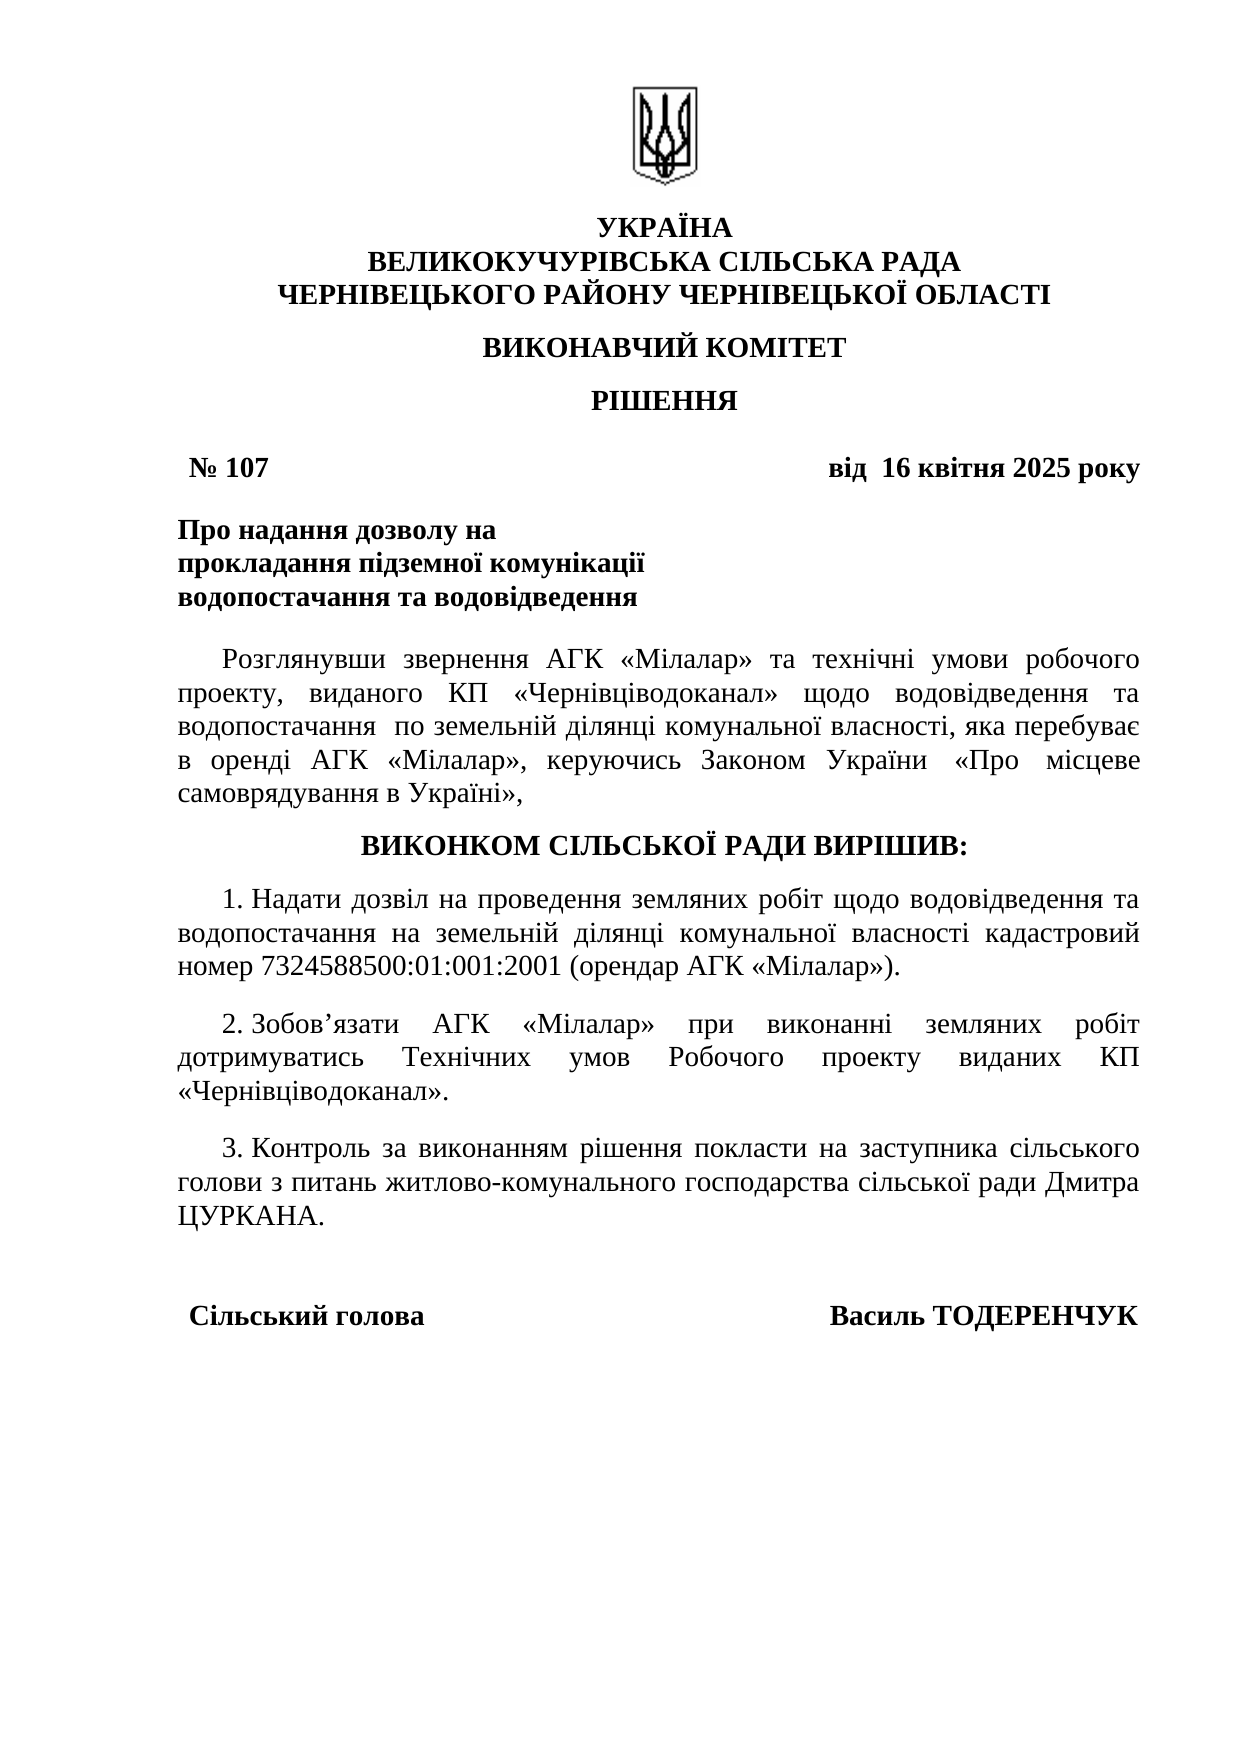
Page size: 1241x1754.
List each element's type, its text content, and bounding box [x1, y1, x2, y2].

table_header Сільський голова [177, 1298, 664, 1332]
picture [630, 85, 701, 187]
text ВЕЛИКОКУЧУРІВСЬКА СІЛЬСЬКА РАДА [177, 244, 1152, 277]
table_header № 107 [177, 450, 664, 483]
text Розглянувши звернення АГК «Мілалар» та технічні умови робочого проекту, виданого КП «Чернівціводоканал» щодо водовідведення та водопостачання по земельній ділянці комунальної власності, яка перебуває в оренді АГК «Мілалар», керуючись Законом України «Про місцеве самоврядування в Україні», [177, 641, 1140, 809]
list Надати дозвіл на проведення земляних робіт щодо водовідведення та водопостачання на земельній ділянці комунальної власності кадастровий номер 7324588500:01:001:2001 (орендар АГК «Мілалар»). [177, 881, 1141, 982]
list Контроль за виконанням рішення покласти на заступника сільського голови з питань житлово-комунального господарства сільської ради Дмитра ЦУРКАНА. [177, 1131, 1141, 1231]
text ВИКОНАВЧИЙ КОМІТЕТ [177, 330, 1152, 363]
subtitle Про надання дозволу на прокладання підземної комунікації водопостачання та водовідведення [177, 512, 649, 613]
table_header від 16 квітня 2025 року [664, 450, 1152, 483]
subtitle ВИКОНКОМ СІЛЬСЬКОЇ РАДИ ВИРІШИВ: [177, 828, 1152, 862]
text ЧЕРНІВЕЦЬКОГО РАЙОНУ ЧЕРНІВЕЦЬКОЇ ОБЛАСТІ [177, 277, 1152, 311]
text РІШЕННЯ [177, 383, 1152, 416]
list Зобов’язати АГК «Мілалар» при виконанні земляних робіт дотримуватись Технічних умов Робочого проекту виданих КП «Чернівціводоканал». [177, 1006, 1141, 1107]
text УКРАЇНА [177, 210, 1152, 244]
table_header Василь ТОДЕРЕНЧУК [664, 1298, 1151, 1332]
